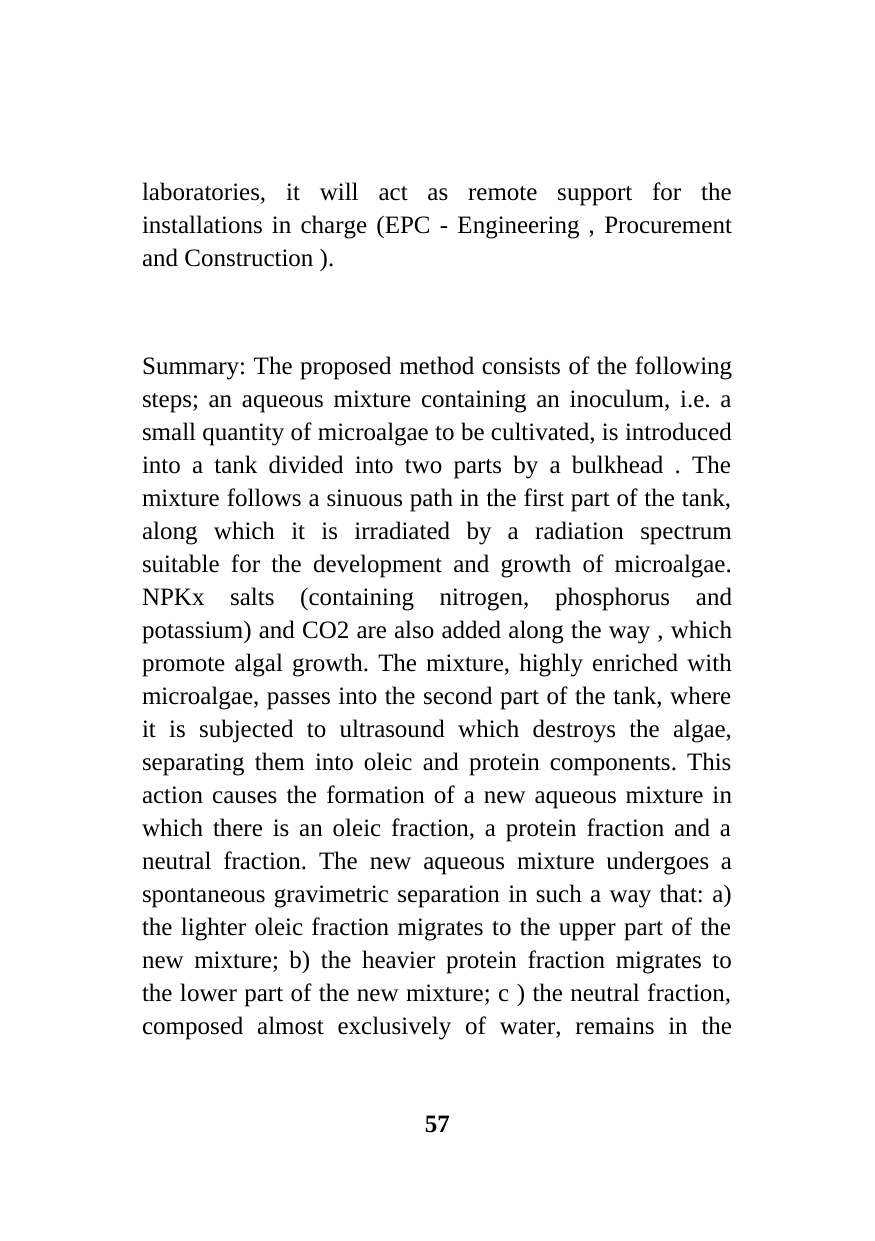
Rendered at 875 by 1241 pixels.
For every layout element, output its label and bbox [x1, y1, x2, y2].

text [142, 177, 732, 272]
text [142, 351, 732, 1040]
